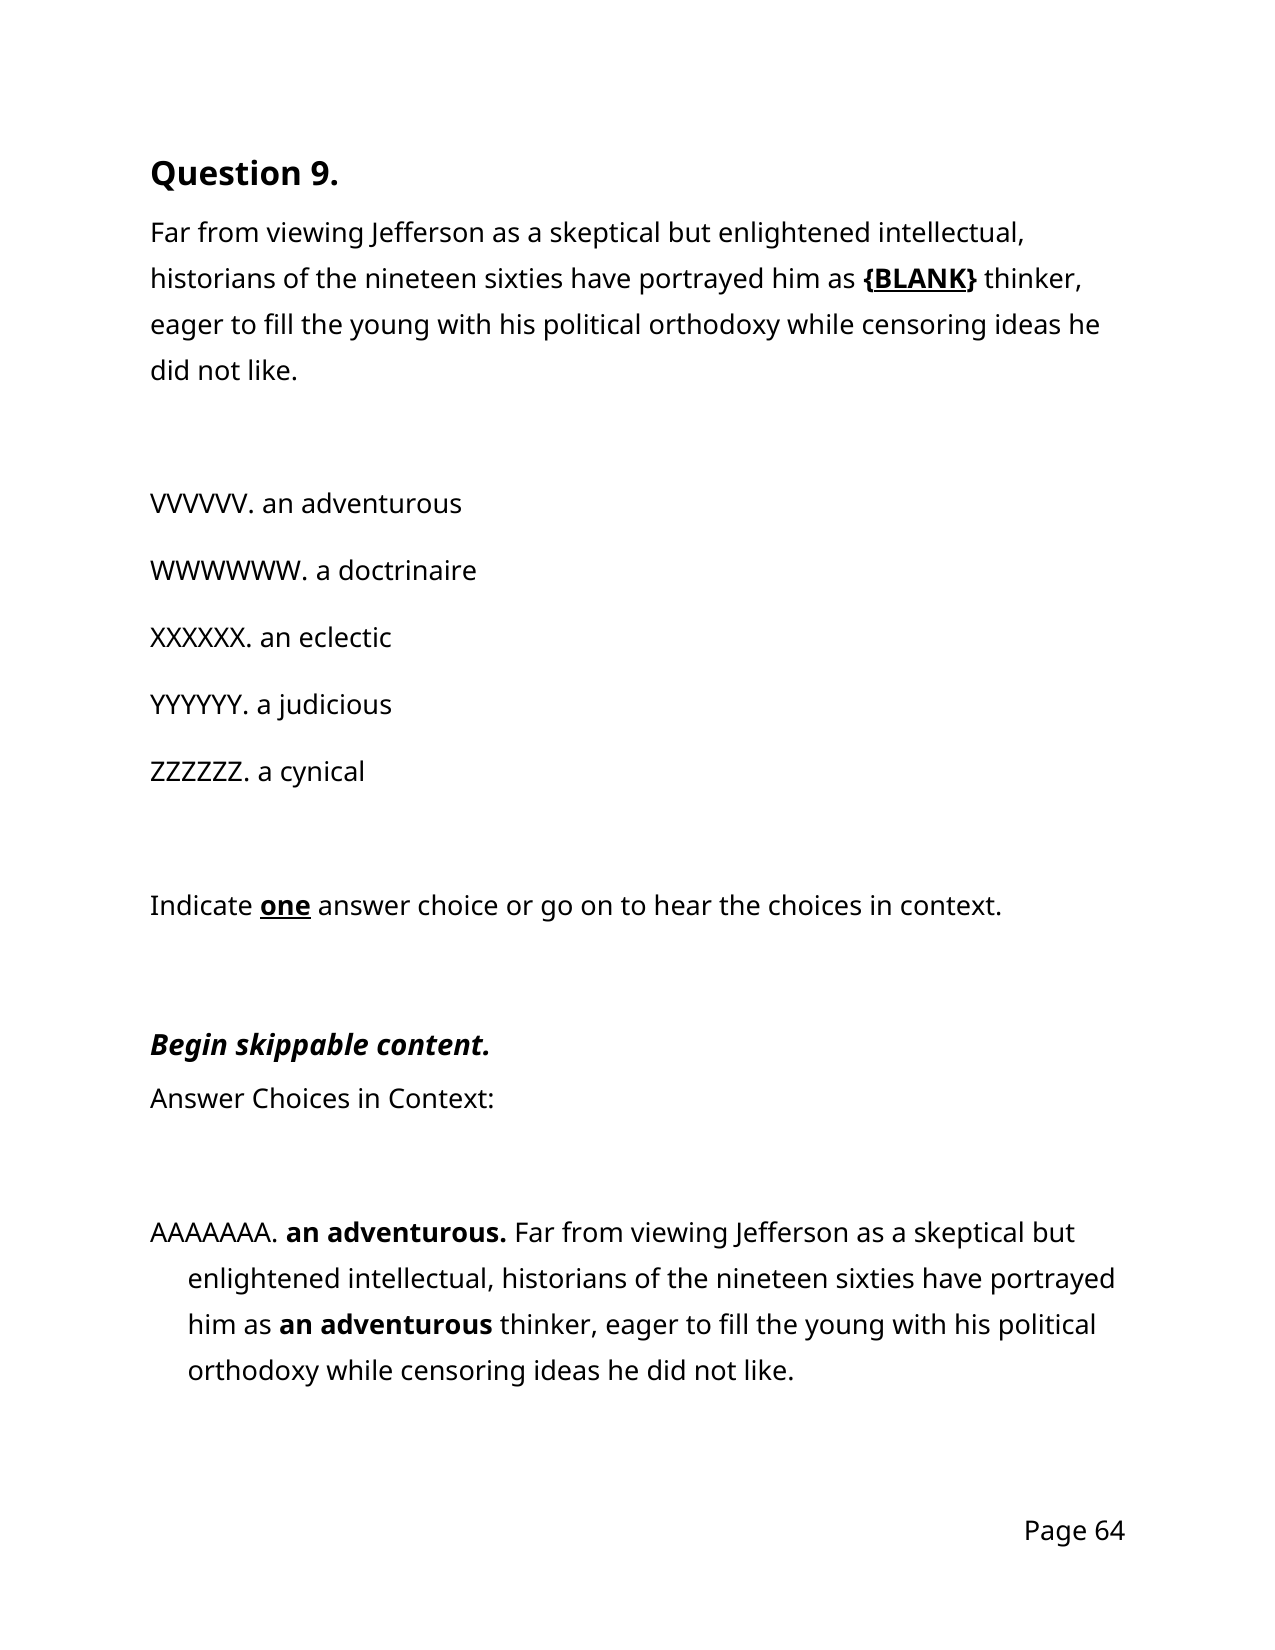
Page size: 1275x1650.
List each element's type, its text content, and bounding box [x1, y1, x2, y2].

text Answer Choices in Context: [150, 1080, 1125, 1117]
subtitle Question 9. [150, 150, 1125, 195]
list a doctrinaire [150, 552, 1125, 589]
text Far from viewing Jefferson as a skeptical but enlightened intellectual, historians of the nineteen sixties have portrayed him as {BLANK} thinker, eager to fill the young with his political orthodoxy while censoring ideas he did not like. [150, 213, 1125, 388]
text Indicate one answer choice or go on to hear the choices in context. [150, 886, 1125, 923]
list a judicious [150, 686, 1125, 722]
list a cynical [150, 752, 1125, 789]
list an eclectic [150, 619, 1125, 656]
list an adventurous. Far from viewing Jefferson as a skeptical but enlightened intellectual, historians of the nineteen sixties have portrayed him as an adventurous thinker, eager to fill the young with his political orthodoxy while censoring ideas he did not like. [150, 1214, 1125, 1389]
subtitle Begin skippable content. [150, 1024, 1125, 1064]
list an adventurous [150, 485, 1125, 522]
